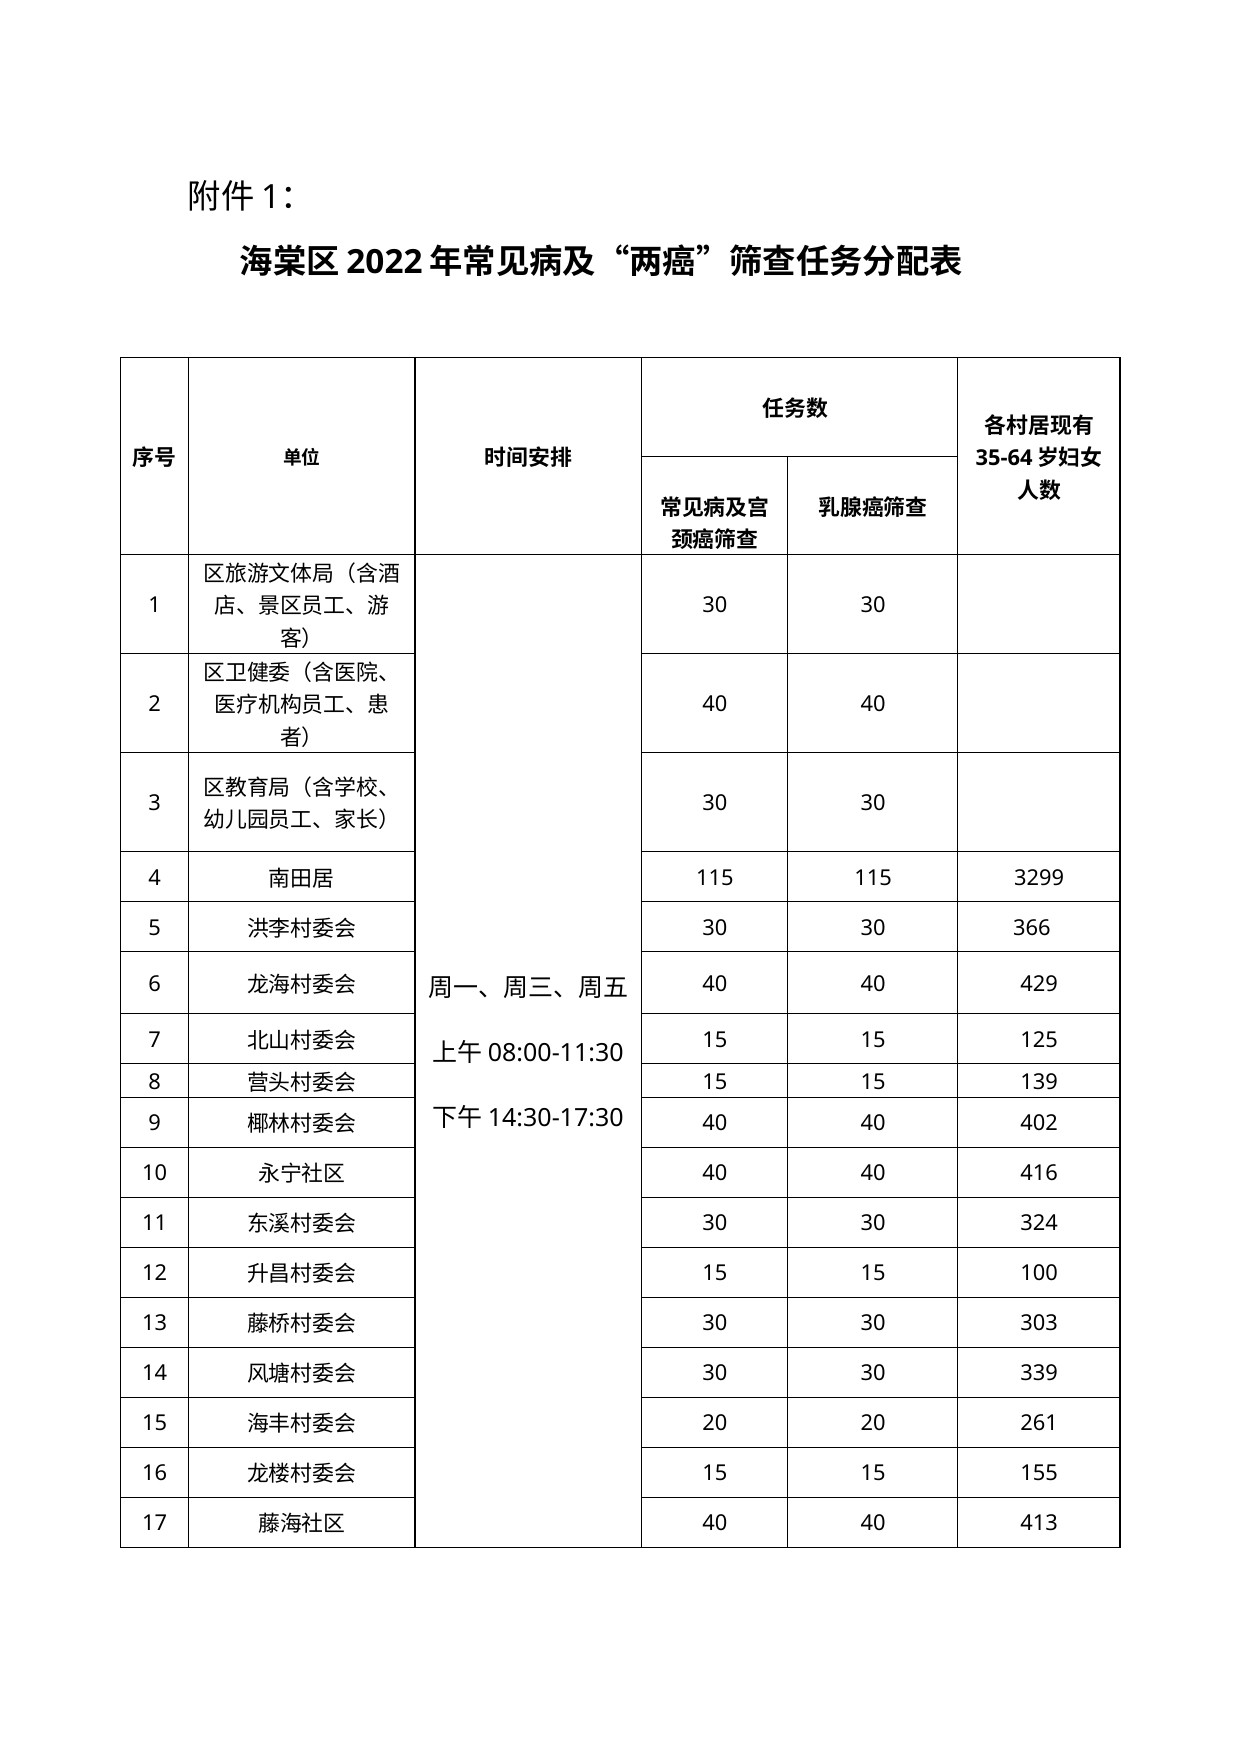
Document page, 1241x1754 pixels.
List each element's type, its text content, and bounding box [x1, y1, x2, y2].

table_cell 14 [121, 1348, 188, 1397]
table_cell 11 [121, 1198, 188, 1247]
table_cell 40 [642, 1098, 787, 1147]
table_cell 30 [788, 555, 957, 653]
table_cell 周一、周三、周五 上午08:00-11:30 下午14:30-17:30 [416, 555, 641, 1547]
table_cell 366 [958, 902, 1119, 951]
table_cell 藤桥村委会 [189, 1298, 414, 1347]
table_cell 6 [121, 952, 188, 1013]
table_cell 40 [788, 1498, 957, 1547]
table_cell 416 [958, 1148, 1119, 1197]
table_cell 15 [642, 1448, 787, 1497]
table_cell 339 [958, 1348, 1119, 1397]
table_cell 海丰村委会 [189, 1398, 414, 1447]
table_cell 30 [642, 1348, 787, 1397]
table_cell 12 [121, 1248, 188, 1297]
table_header 任务数 [642, 358, 957, 456]
table_cell 40 [788, 1148, 957, 1197]
table_cell 30 [642, 902, 787, 951]
table_cell 3299 [958, 852, 1119, 901]
table_cell 16 [121, 1448, 188, 1497]
table_cell 30 [788, 902, 957, 951]
table_cell 30 [642, 1198, 787, 1247]
table_cell 40 [788, 952, 957, 1013]
table_cell 115 [788, 852, 957, 901]
table_cell 30 [642, 555, 787, 653]
table_cell 402 [958, 1098, 1119, 1147]
table_cell 15 [121, 1398, 188, 1447]
table_cell 8 [121, 1064, 188, 1097]
table_cell 藤海社区 [189, 1498, 414, 1547]
table_cell 15 [788, 1014, 957, 1063]
table_cell 30 [788, 1198, 957, 1247]
table_cell 20 [642, 1398, 787, 1447]
table_cell 5 [121, 902, 188, 951]
table_cell 10 [121, 1148, 188, 1197]
table_cell 南田居 [189, 852, 414, 901]
table_cell 东溪村委会 [189, 1198, 414, 1247]
table_cell 30 [788, 1298, 957, 1347]
table_cell [958, 555, 1119, 653]
table_cell 125 [958, 1014, 1119, 1063]
table_cell 常见病及宫颈癌筛查 [642, 457, 787, 554]
table_cell 20 [788, 1398, 957, 1447]
table_cell 100 [958, 1248, 1119, 1297]
table_cell 3 [121, 753, 188, 851]
table_cell 区卫健委（含医院、医疗机构员工、患者） [189, 654, 414, 752]
table_cell [958, 654, 1119, 752]
text 海棠区2022年常见病及“两癌”筛查任务分配表 [187, 227, 1053, 292]
table_cell 椰林村委会 [189, 1098, 414, 1147]
table_cell 风塘村委会 [189, 1348, 414, 1397]
table_cell 永宁社区 [189, 1148, 414, 1197]
table_cell 龙海村委会 [189, 952, 414, 1013]
table_cell 9 [121, 1098, 188, 1147]
table_header 时间安排 [416, 358, 641, 554]
table_cell 261 [958, 1398, 1119, 1447]
table_cell 升昌村委会 [189, 1248, 414, 1297]
text 附件1： [187, 162, 1053, 227]
table_cell 15 [788, 1248, 957, 1297]
table_header 各村居现有35-64岁妇女人数 [958, 358, 1119, 554]
table_header 单位 [189, 358, 414, 554]
table_cell 30 [642, 1298, 787, 1347]
table_cell 15 [642, 1248, 787, 1297]
table_cell 13 [121, 1298, 188, 1347]
table_cell 303 [958, 1298, 1119, 1347]
table_cell 30 [642, 753, 787, 851]
table_cell 40 [642, 1148, 787, 1197]
table_cell 15 [642, 1064, 787, 1097]
table_cell 乳腺癌筛查 [788, 457, 957, 554]
table_cell 40 [642, 952, 787, 1013]
table_cell 15 [788, 1448, 957, 1497]
table_cell 155 [958, 1448, 1119, 1497]
table_cell 30 [788, 753, 957, 851]
table_cell 北山村委会 [189, 1014, 414, 1063]
table_cell 龙楼村委会 [189, 1448, 414, 1497]
table_cell 区旅游文体局（含酒店、景区员工、游客） [189, 555, 414, 653]
table_cell [958, 753, 1119, 851]
table_cell 2 [121, 654, 188, 752]
table_cell 40 [642, 654, 787, 752]
table_cell 115 [642, 852, 787, 901]
table_cell 15 [642, 1014, 787, 1063]
table_cell 40 [788, 654, 957, 752]
table_cell 营头村委会 [189, 1064, 414, 1097]
table_cell 324 [958, 1198, 1119, 1247]
table_cell 40 [642, 1498, 787, 1547]
table_cell 7 [121, 1014, 188, 1063]
table_cell 17 [121, 1498, 188, 1547]
table_cell 1 [121, 555, 188, 653]
table_cell 洪李村委会 [189, 902, 414, 951]
table_cell 30 [788, 1348, 957, 1397]
table_cell 4 [121, 852, 188, 901]
table_cell 413 [958, 1498, 1119, 1547]
table_cell 429 [958, 952, 1119, 1013]
table_cell 15 [788, 1064, 957, 1097]
table_cell 139 [958, 1064, 1119, 1097]
table_cell 40 [788, 1098, 957, 1147]
table_cell 区教育局（含学校、幼儿园员工、家长） [189, 753, 414, 851]
table_header 序号 [121, 358, 188, 554]
